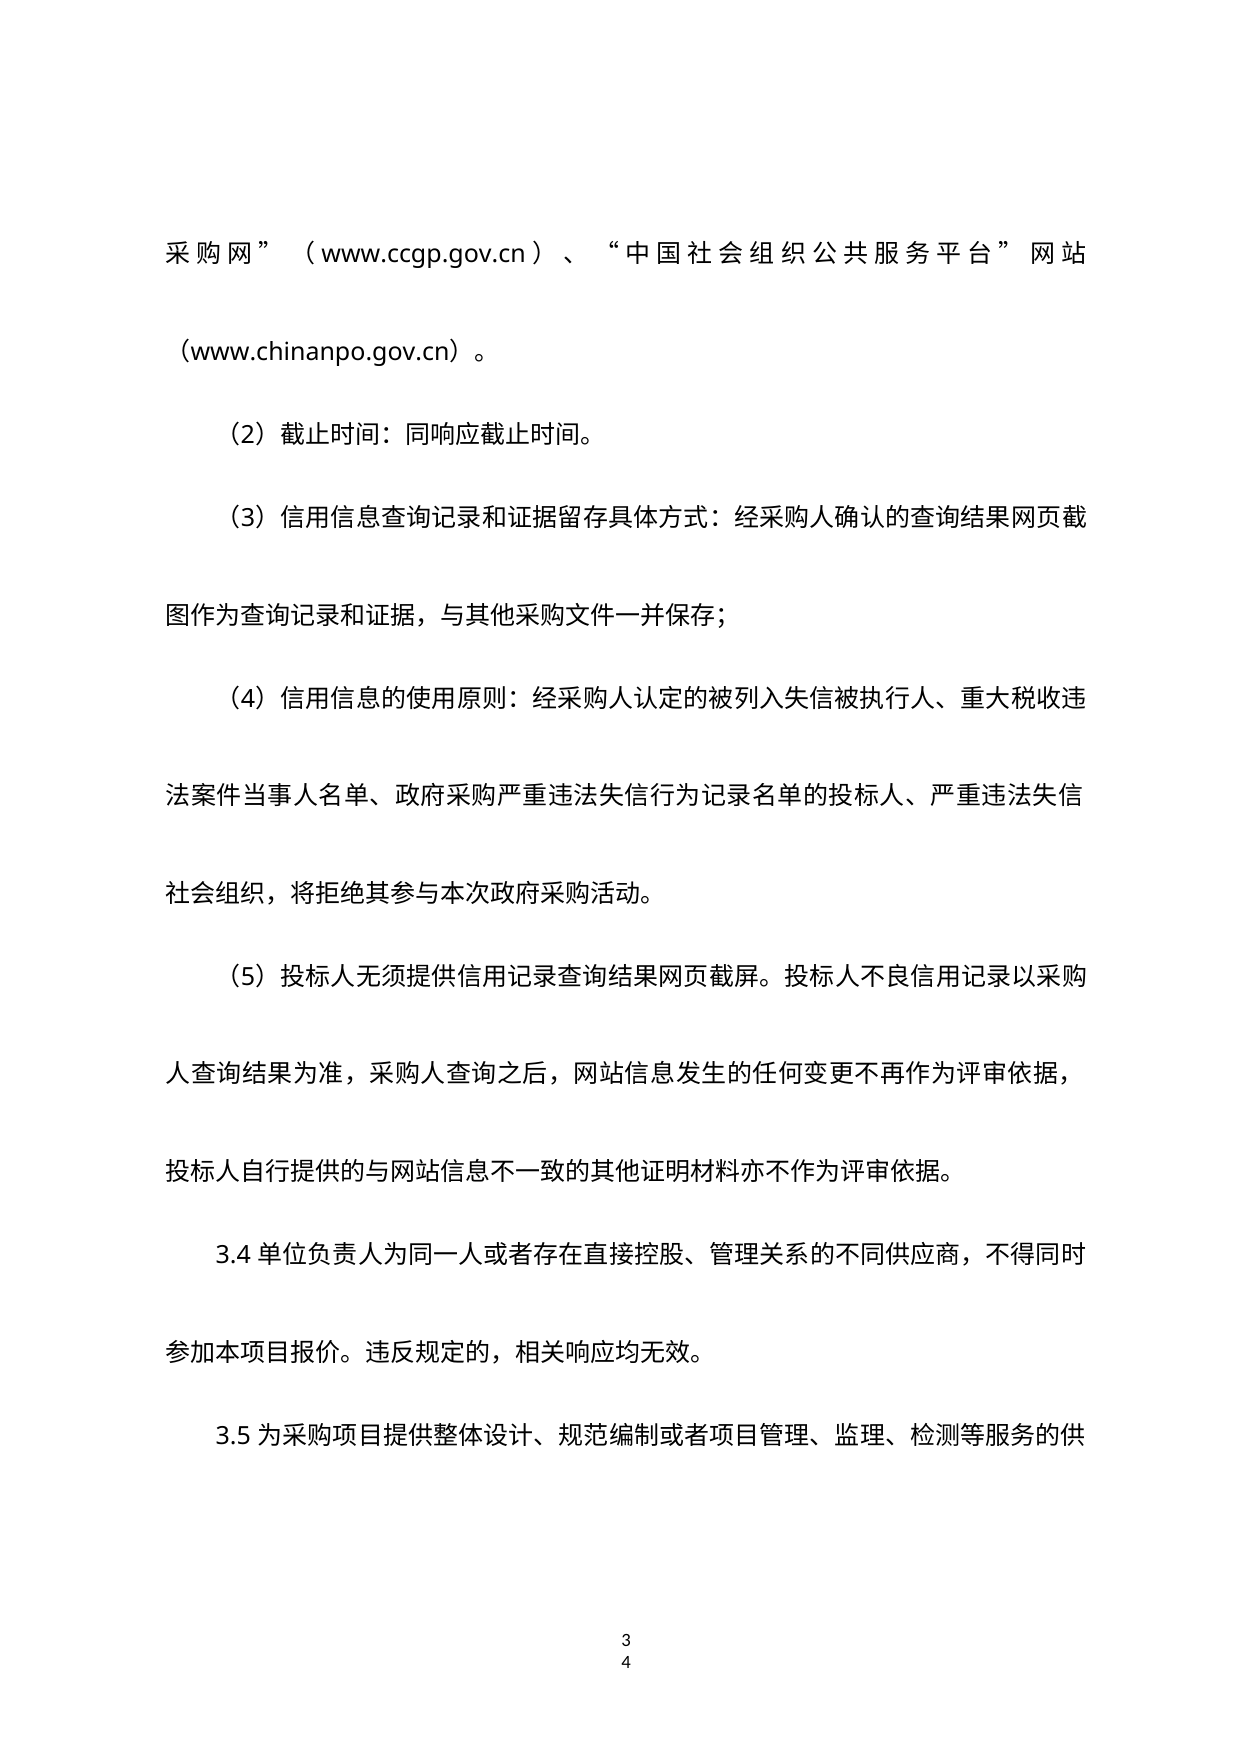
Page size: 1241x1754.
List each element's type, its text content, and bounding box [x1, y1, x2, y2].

text （3）信用信息查询记录和证据留存具体方式：经采购人确认的查询结果网页截图作为查询记录和证据，与其他采购文件一并保存； [165, 483, 1087, 646]
text （4）信用信息的使用原则：经采购人认定的被列入失信被执行人、重大税收违法案件当事人名单、政府采购严重违法失信行为记录名单的投标人、严重违法失信社会组织，将拒绝其参与本次政府采购活动。 [165, 664, 1087, 924]
text （2）截止时间：同响应截止时间。 [165, 400, 1087, 465]
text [165, 1401, 1087, 1466]
text （5）投标人无须提供信用记录查询结果网页截屏。投标人不良信用记录以采购人查询结果为准，采购人查询之后，网站信息发生的任何变更不再作为评审依据，投标人自行提供的与网站信息不一致的其他证明材料亦不作为评审依据。 [165, 942, 1087, 1202]
text 3.4 单位负责人为同一人或者存在直接控股、管理关系的不同供应商，不得同时参加本项目报价。违反规定的，相关响应均无效。 [165, 1220, 1087, 1383]
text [165, 219, 1087, 382]
